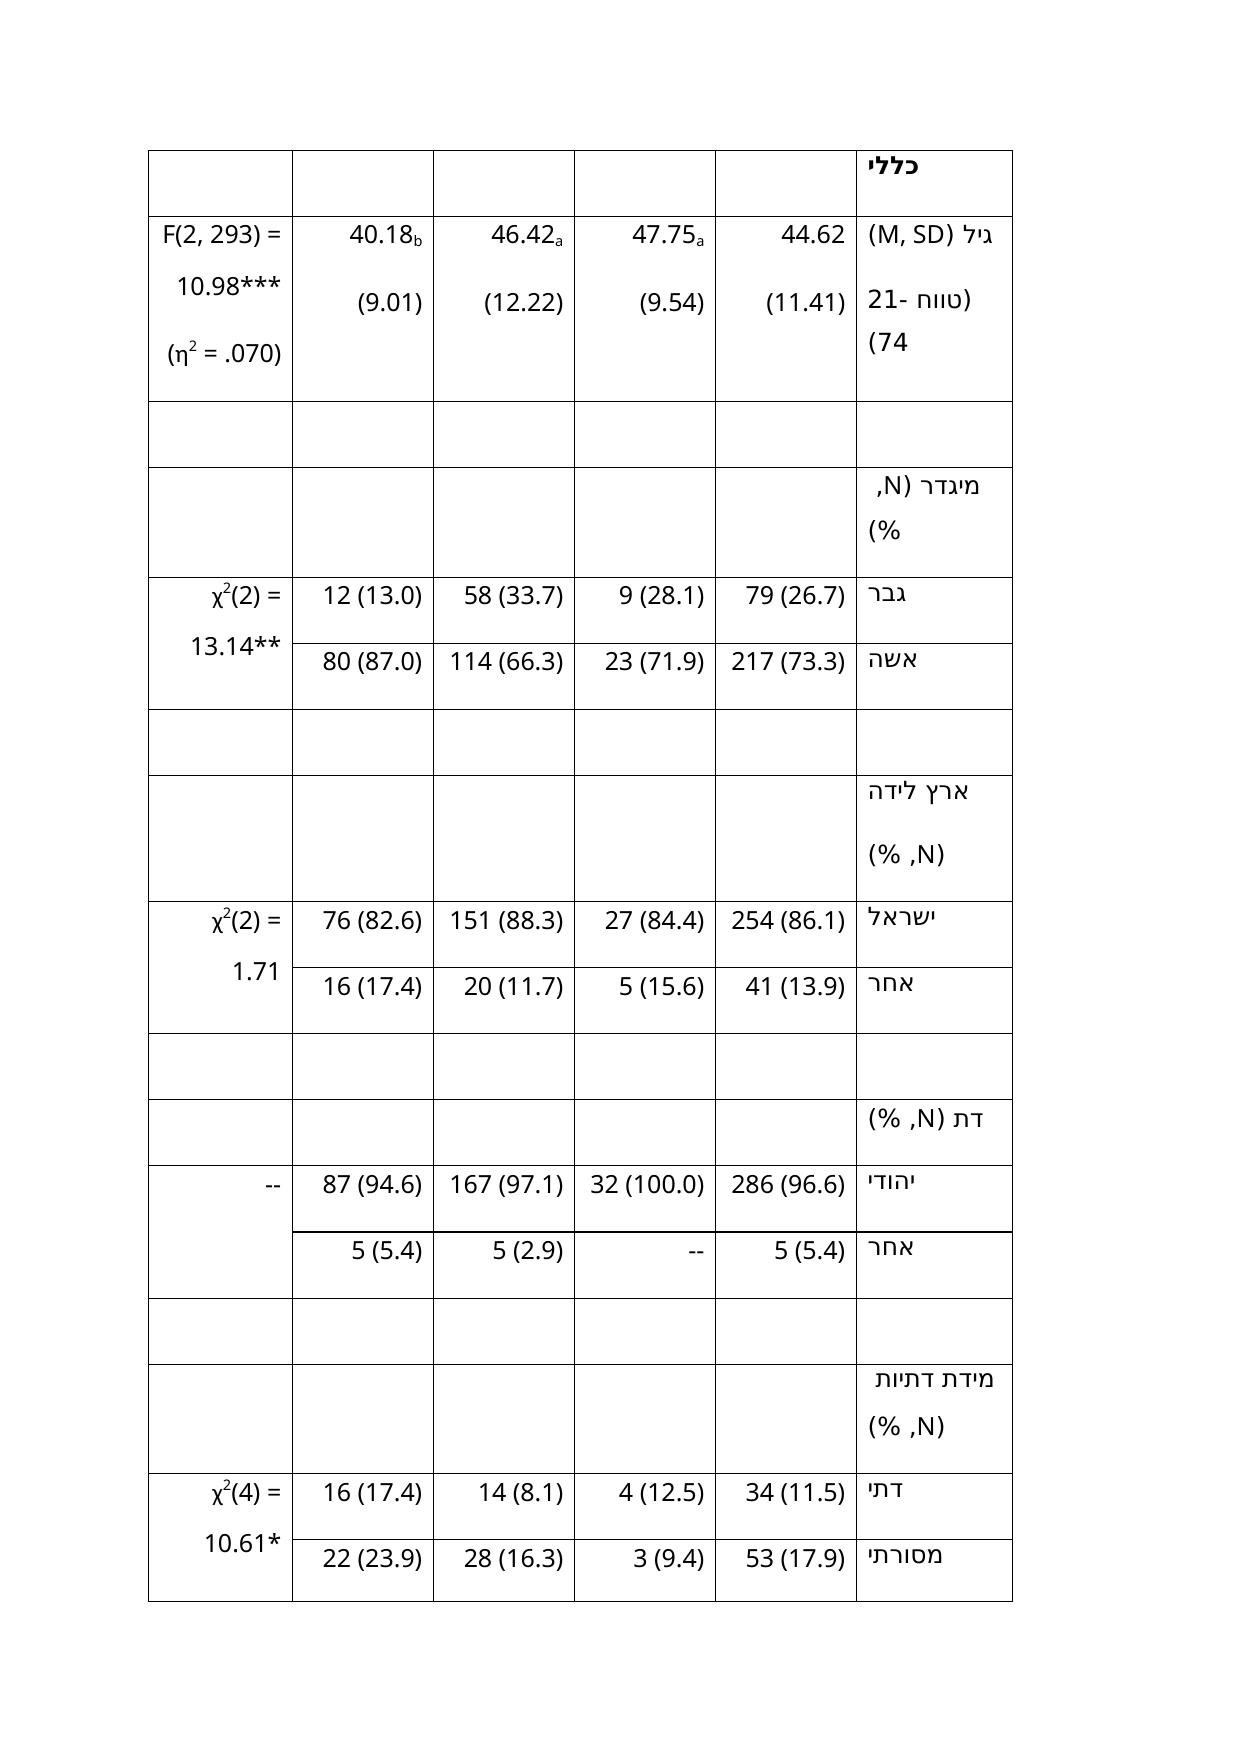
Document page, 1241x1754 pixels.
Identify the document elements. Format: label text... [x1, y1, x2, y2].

table_cell [716, 776, 856, 901]
table_cell [149, 1299, 292, 1363]
table_cell 76 (82.6) [293, 902, 433, 967]
table_cell [293, 402, 433, 467]
table_cell [149, 151, 292, 216]
table_cell דתי [857, 1474, 1012, 1539]
table_cell 5 (2.9) [434, 1233, 574, 1297]
table_cell [716, 468, 856, 577]
table_cell 5 (5.4) [293, 1233, 433, 1297]
table_cell -- [149, 1166, 292, 1297]
table_cell [434, 1034, 574, 1099]
table_cell 53 (17.9) [716, 1540, 856, 1601]
table_cell -- [575, 1233, 715, 1297]
table_cell [293, 1299, 433, 1363]
table_cell [149, 468, 292, 577]
table_cell 28 (16.3) [434, 1540, 574, 1601]
table_cell [293, 776, 433, 901]
table_cell 5 (5.4) [716, 1233, 856, 1297]
table_cell 46.42a (12.22) [434, 217, 574, 401]
table_cell χ2(2) = 1.71 [149, 902, 292, 1033]
table_cell כללי [857, 151, 1012, 216]
table_cell אחר [857, 968, 1012, 1033]
table_cell [149, 402, 292, 467]
table_cell 41 (13.9) [716, 968, 856, 1033]
table_cell [149, 1034, 292, 1099]
table_cell [434, 151, 574, 216]
table_cell [716, 1100, 856, 1165]
table_cell [857, 710, 1012, 775]
table_cell 16 (17.4) [293, 1474, 433, 1539]
table_cell 47.75a (9.54) [575, 217, 715, 401]
table_cell ישראל [857, 902, 1012, 967]
table_cell [716, 1034, 856, 1099]
table_cell 22 (23.9) [293, 1540, 433, 1601]
table_cell ארץ לידה (N, %) [857, 776, 1012, 901]
table_cell 44.62 (11.41) [716, 217, 856, 401]
table_cell χ2(2) = 13.14** [149, 578, 292, 709]
table_cell 254 (86.1) [716, 902, 856, 967]
table_cell [434, 710, 574, 775]
table_cell [575, 1100, 715, 1165]
table_cell 14 (8.1) [434, 1474, 574, 1539]
table_cell [434, 1365, 574, 1473]
table_cell [293, 468, 433, 577]
table_cell [575, 710, 715, 775]
table_cell [857, 1034, 1012, 1099]
table_cell 20 (11.7) [434, 968, 574, 1033]
table_cell גבר [857, 578, 1012, 643]
table_cell [716, 710, 856, 775]
table_cell 3 (9.4) [575, 1540, 715, 1601]
table_cell [575, 1365, 715, 1473]
table_cell [716, 151, 856, 216]
table_cell מסורתי [857, 1540, 1012, 1601]
table_cell [293, 1034, 433, 1099]
table_cell 217 (73.3) [716, 644, 856, 709]
table_cell [575, 151, 715, 216]
table_cell [434, 776, 574, 901]
table_cell 79 (26.7) [716, 578, 856, 643]
table_cell 23 (71.9) [575, 644, 715, 709]
table_cell אחר [857, 1233, 1012, 1297]
table_cell [434, 468, 574, 577]
table_cell 286 (96.6) [716, 1166, 856, 1231]
table_cell F(2, 293) = 10.98*** (η2 = .070) [149, 217, 292, 401]
table_cell אשה [857, 644, 1012, 709]
table_cell χ2(4) = 10.61* [149, 1474, 292, 1601]
table_cell 32 (100.0) [575, 1166, 715, 1231]
table_cell 151 (88.3) [434, 902, 574, 967]
table_cell [575, 776, 715, 901]
table_cell 9 (28.1) [575, 578, 715, 643]
table_cell 167 (97.1) [434, 1166, 574, 1231]
table_cell 4 (12.5) [575, 1474, 715, 1539]
table_cell [293, 1100, 433, 1165]
table_cell מיגדר (N, %) [857, 468, 1012, 577]
table_cell 40.18b (9.01) [293, 217, 433, 401]
table_cell [434, 402, 574, 467]
table_cell 87 (94.6) [293, 1166, 433, 1231]
table_cell מידת דתיות (N, %) [857, 1365, 1012, 1473]
table_cell 80 (87.0) [293, 644, 433, 709]
table_cell 12 (13.0) [293, 578, 433, 643]
table_cell [293, 1365, 433, 1473]
table_cell [575, 1034, 715, 1099]
table_cell [149, 1100, 292, 1165]
table_cell דת (N, %) [857, 1100, 1012, 1165]
table_cell 58 (33.7) [434, 578, 574, 643]
table_cell גיל (M, SD) (טווח 21-74) [857, 217, 1012, 401]
table_cell 34 (11.5) [716, 1474, 856, 1539]
table_cell [293, 710, 433, 775]
table_cell 114 (66.3) [434, 644, 574, 709]
table_cell [716, 1365, 856, 1473]
table_cell [575, 468, 715, 577]
table_cell 27 (84.4) [575, 902, 715, 967]
table_cell [149, 1365, 292, 1473]
table_cell [293, 151, 433, 216]
table_cell [716, 402, 856, 467]
table_cell [716, 1299, 856, 1363]
table_cell [434, 1299, 574, 1363]
table_cell 16 (17.4) [293, 968, 433, 1033]
table_cell 5 (15.6) [575, 968, 715, 1033]
table_cell [575, 1299, 715, 1363]
table_cell [857, 402, 1012, 467]
table_cell [575, 402, 715, 467]
table_cell [857, 1299, 1012, 1363]
table_cell יהודי [857, 1166, 1012, 1231]
table_cell [149, 710, 292, 775]
table_cell [149, 776, 292, 901]
table_cell [434, 1100, 574, 1165]
